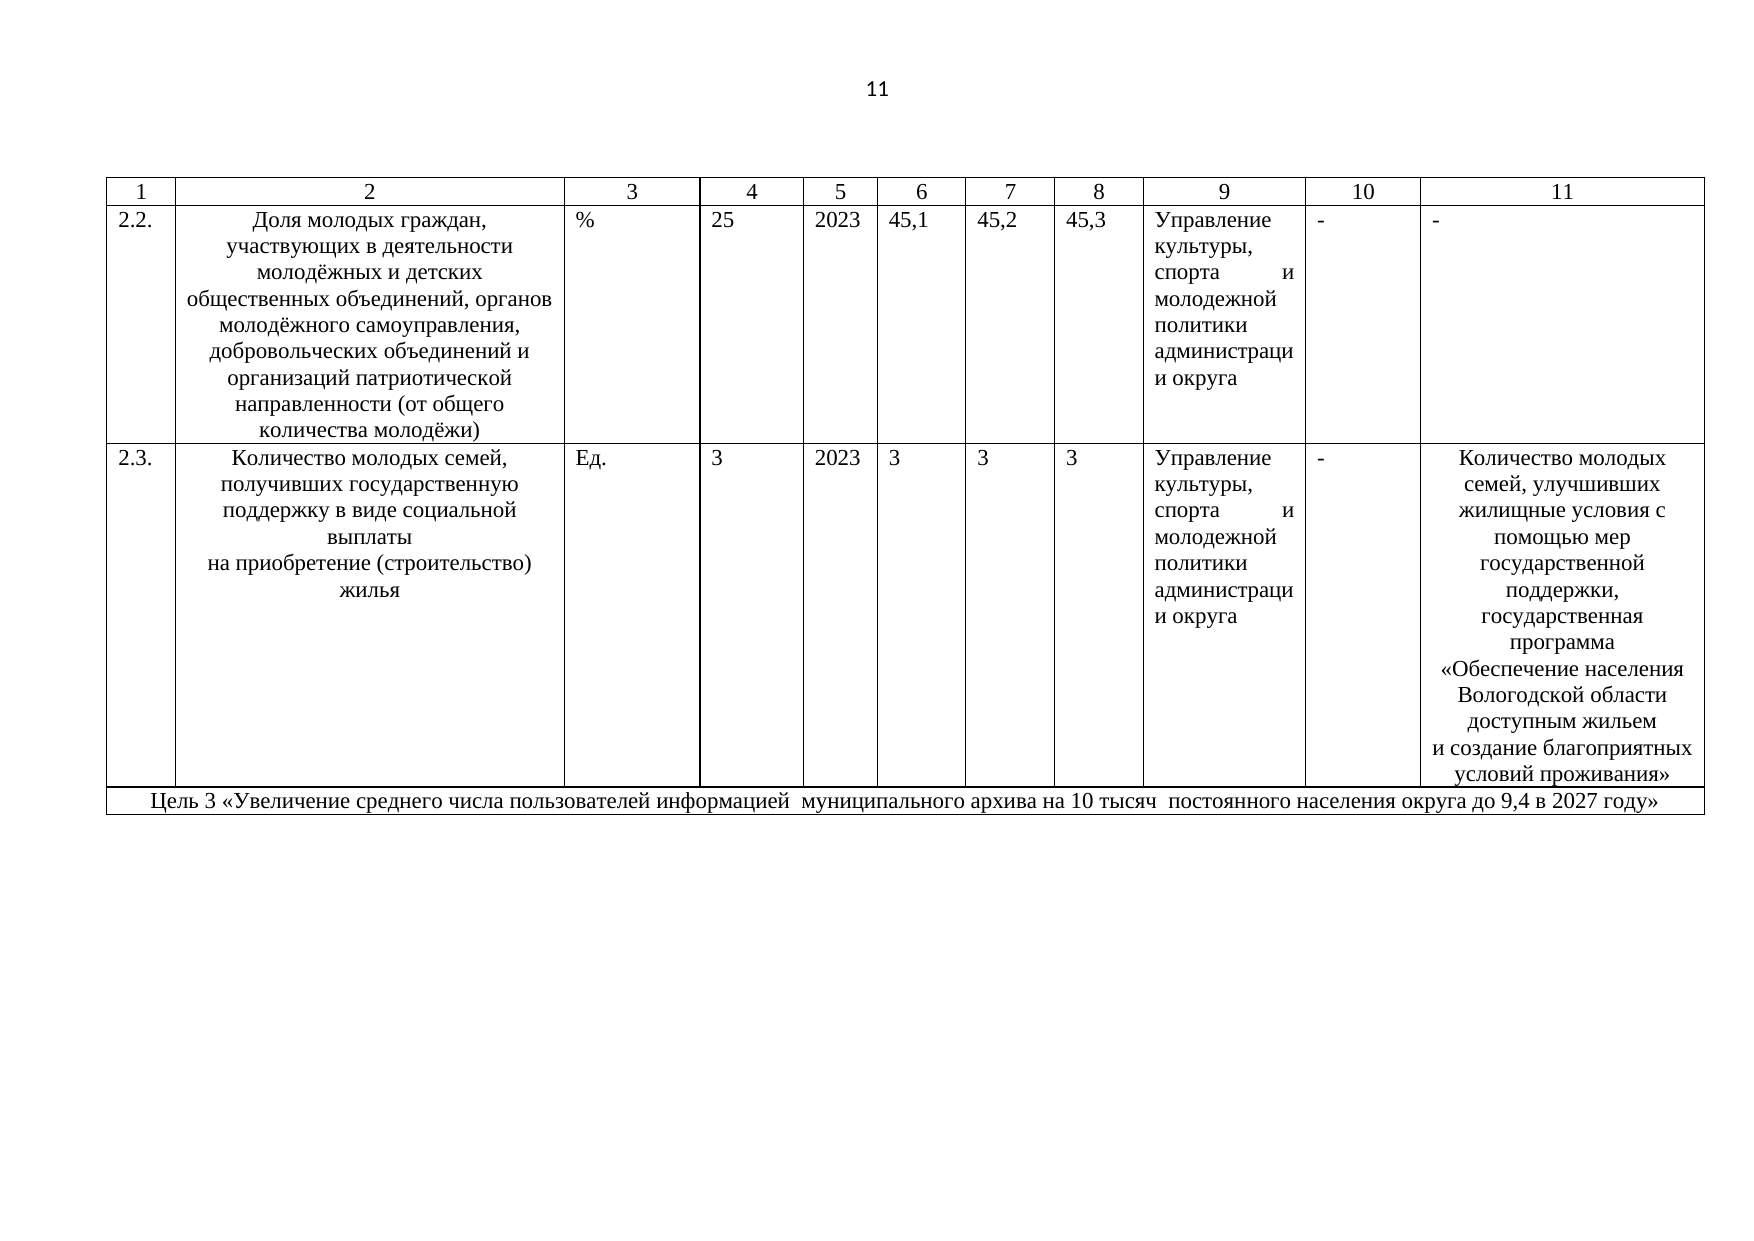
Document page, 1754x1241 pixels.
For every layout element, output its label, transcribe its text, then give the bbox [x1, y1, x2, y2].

table_cell % [565, 206, 699, 443]
table_header 4 [701, 178, 803, 204]
table_cell 25 [701, 206, 803, 443]
table_cell Цель 3 «Увеличение среднего числа пользователей информацией муниципального архива на 10 тысяч постоянного населения округа до 9,4 в 2027 году» [107, 788, 1704, 814]
table_header 8 [1055, 178, 1143, 204]
table_cell - [1306, 444, 1420, 786]
table_cell 3 [966, 444, 1054, 786]
table_header 7 [966, 178, 1054, 204]
table_header 9 [1144, 178, 1305, 204]
table_cell Количество молодых семей, улучшивших жилищные условия с помощью мер государственной поддержки, государственная программа «Обеспечение населения Вологодской области доступным жильем и создание благоприятных условий проживания» [1421, 444, 1704, 786]
table_cell 45,2 [966, 206, 1054, 443]
table_cell - [1421, 206, 1704, 443]
table_header 11 [1421, 178, 1704, 204]
table_header 10 [1306, 178, 1420, 204]
table_header 5 [804, 178, 877, 204]
table_cell 2.3. [107, 444, 175, 786]
table_cell 2023 [804, 444, 877, 786]
table_cell 45,3 [1055, 206, 1143, 443]
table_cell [1144, 206, 1305, 443]
table_cell Количество молодых семей, получивших государственную поддержку в виде социальной выплаты на приобретение (строительство) жилья [176, 444, 564, 786]
table_cell 3 [1055, 444, 1143, 786]
table_header 1 [107, 178, 175, 204]
table_header 3 [565, 178, 699, 204]
table_cell 45,1 [878, 206, 965, 443]
table_header 2 [176, 178, 564, 204]
table_cell 3 [701, 444, 803, 786]
table_cell 2.2. [107, 206, 175, 443]
table_cell - [1306, 206, 1420, 443]
table_cell Ед. [565, 444, 699, 786]
table_header 6 [878, 178, 965, 204]
table_cell Доля молодых граждан, участвующих в деятельности молодёжных и детских общественных объединений, органов молодёжного самоуправления, добровольческих объединений и организаций патриотической направленности (от общего количества молодёжи) [176, 206, 564, 443]
table_cell 3 [878, 444, 965, 786]
table_cell Управление культуры, спорта и молодежной политики администрации округа [1144, 444, 1305, 786]
table_cell 2023 [804, 206, 877, 443]
